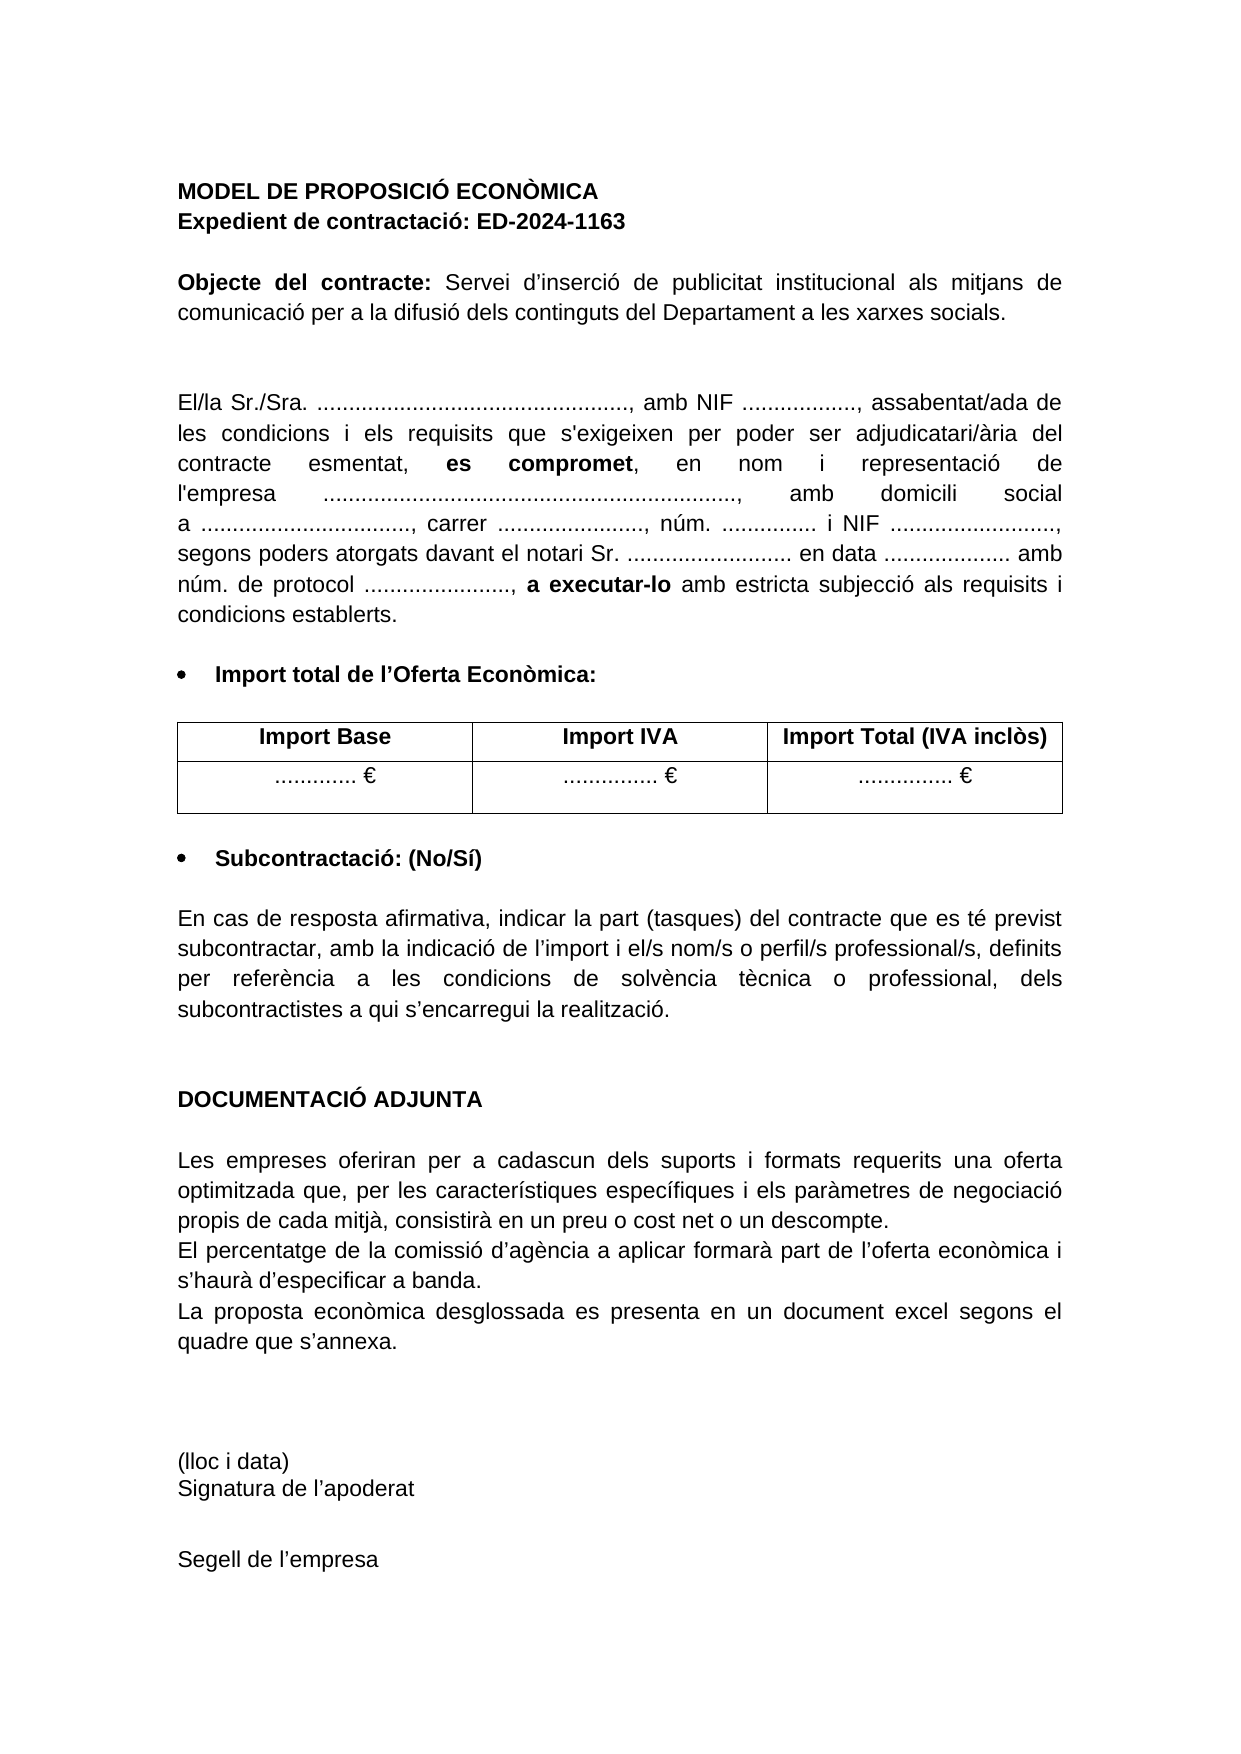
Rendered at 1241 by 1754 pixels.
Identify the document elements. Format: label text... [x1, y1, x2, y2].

text Objecte del contracte: Servei d’inserció de publicitat institucional als mitjans de comunicació per a la difusió dels continguts del Departament a les xarxes socials. [177, 268, 1063, 325]
table_header Import IVA [473, 723, 767, 761]
text MODEL DE PROPOSICIÓ ECONÒMICA [177, 178, 1063, 204]
text DOCUMENTACIÓ ADJUNTA [177, 1086, 1063, 1113]
text La proposta econòmica desglossada es presenta en un document excel segons el quadre que s’annexa. [177, 1298, 1063, 1354]
list Import total de l’Oferta Econòmica: [177, 661, 1063, 687]
text Signatura de l’apoderat [177, 1475, 1063, 1501]
text En cas de resposta afirmativa, indicar la part (tasques) del contracte que es té previst subcontractar, amb la indicació de l’import i el/s nom/s o perfil/s professional/s, definits per referència a les condicions de solvència tècnica o professional, dels subcontractistes a qui s’encarregui la realització. [177, 905, 1063, 1022]
text Segell de l’empresa [177, 1546, 1063, 1572]
text El percentatge de la comissió d’agència a aplicar formarà part de l’oferta econòmica i s’haurà d’especificar a banda. [177, 1237, 1063, 1294]
table_cell ............... € [768, 762, 1062, 813]
table_cell ............. € [178, 762, 472, 813]
table_header Import Total (IVA inclòs) [768, 723, 1062, 761]
table_header Import Base [178, 723, 472, 761]
text Expedient de contractació: ED-2024-1163 [177, 208, 1063, 234]
table_cell ............... € [473, 762, 767, 813]
text El/la Sr./Sra. ................................................., amb NIF .................., assabentat/ada de les condicions i els requisits que s'exigeixen per poder ser adjudicatari/ària del contracte esmentat, es compromet, en nom i representació de l'empresa ................................................................., amb domicili social a ................................., carrer ......................., núm. ............... i NIF .........................., segons poders atorgats davant el notari Sr. .......................... en data .................... amb núm. de protocol ......................., a executar-lo amb estricta subjecció als requisits i condicions establerts. [177, 389, 1063, 627]
text Les empreses oferiran per a cadascun dels suports i formats requerits una oferta optimitzada que, per les característiques específiques i els paràmetres de negociació propis de cada mitjà, consistirà en un preu o cost net o un descompte. [177, 1147, 1063, 1233]
list Subcontractació: (No/Sí) [177, 844, 1063, 871]
text (lloc i data) [177, 1448, 1063, 1475]
